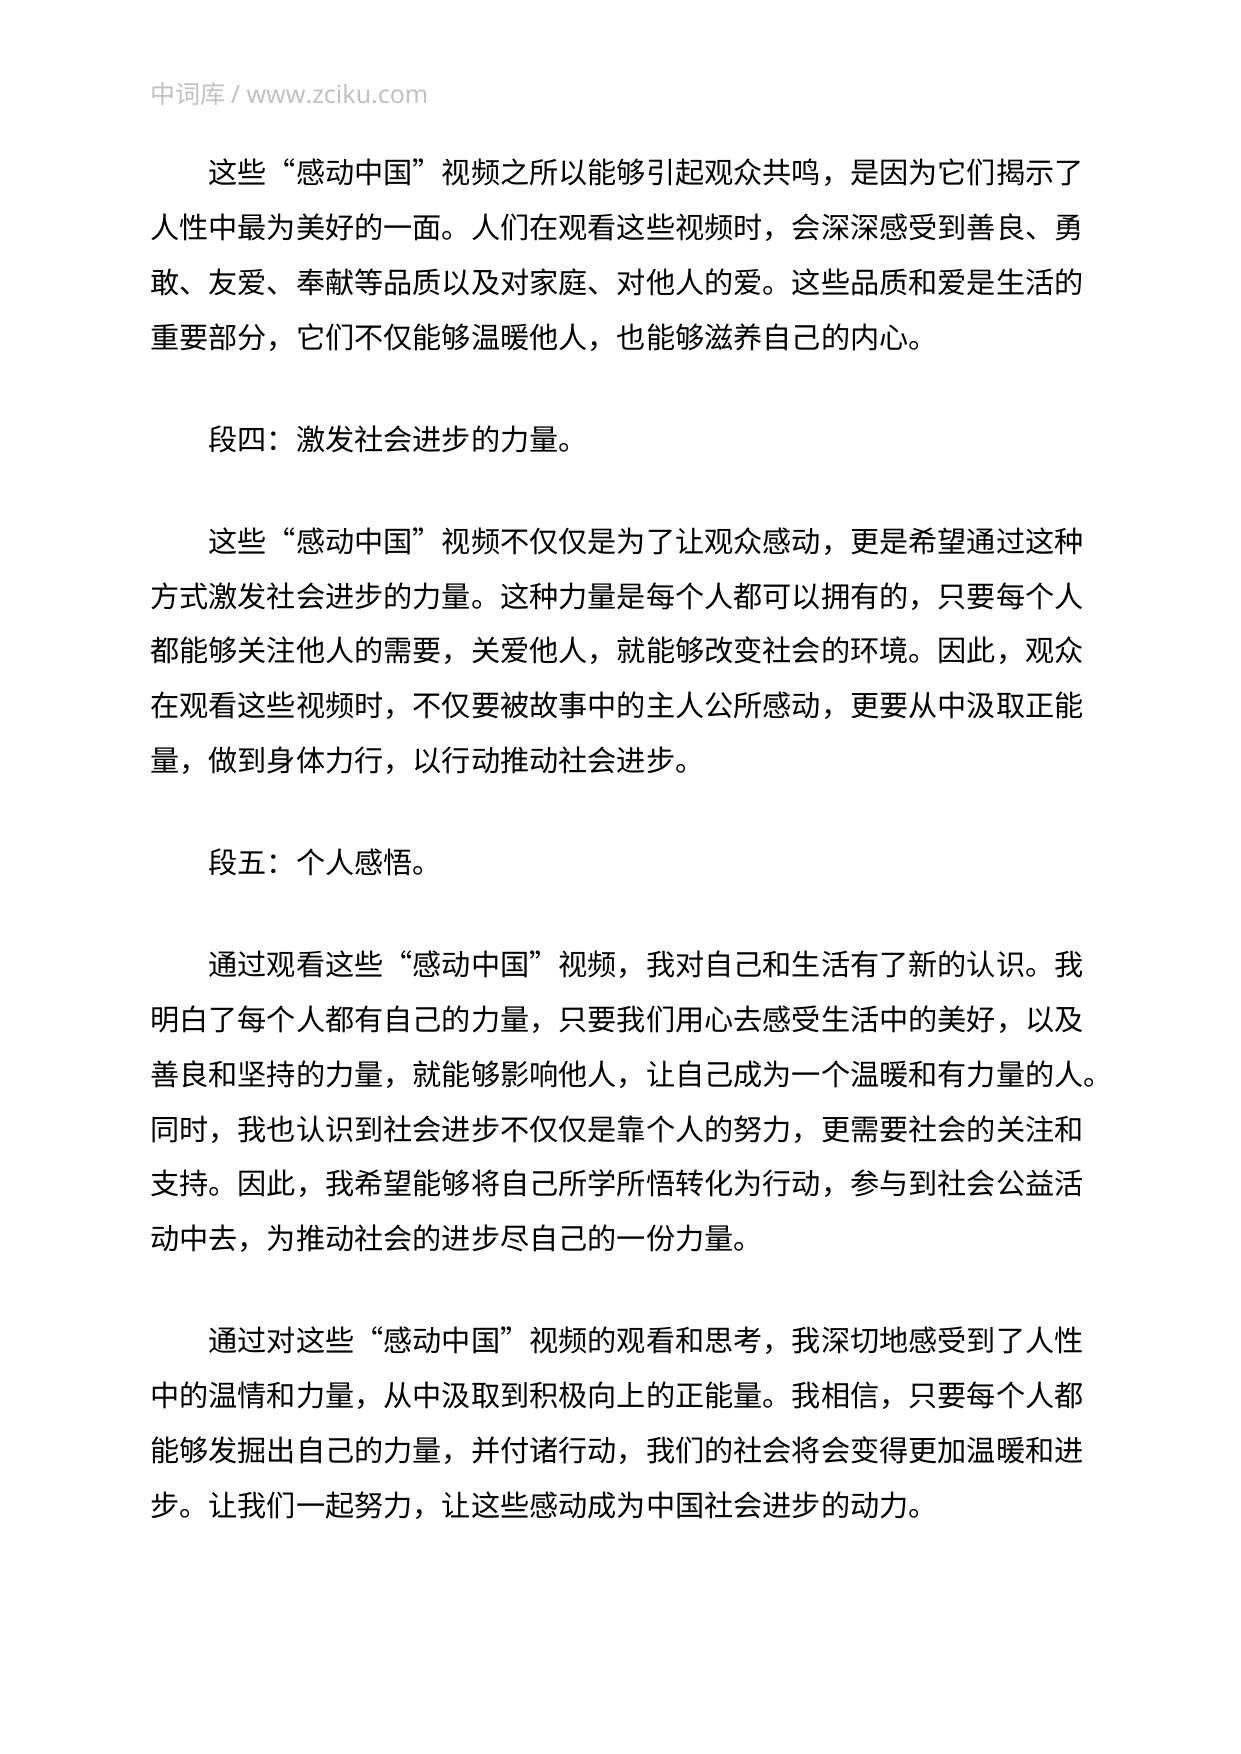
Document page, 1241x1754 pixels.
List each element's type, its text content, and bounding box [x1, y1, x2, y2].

text 这些“感动中国”视频不仅仅是为了让观众感动，更是希望通过这种方式激发社会进步的力量。这种力量是每个人都可以拥有的，只要每个人都能够关注他人的需要，关爱他人，就能够改变社会的环境。因此，观众在观看这些视频时，不仅要被故事中的主人公所感动，更要从中汲取正能量，做到身体力行，以行动推动社会进步。 [150, 518, 1090, 780]
text 段五：个人感悟。 [150, 839, 1090, 882]
text 通过观看这些“感动中国”视频，我对自己和生活有了新的认识。我明白了每个人都有自己的力量，只要我们用心去感受生活中的美好，以及善良和坚持的力量，就能够影响他人，让自己成为一个温暖和有力量的人。同时，我也认识到社会进步不仅仅是靠个人的努力，更需要社会的关注和支持。因此，我希望能够将自己所学所悟转化为行动，参与到社会公益活动中去，为推动社会的进步尽自己的一份力量。 [150, 941, 1090, 1258]
text 这些“感动中国”视频之所以能够引起观众共鸣，是因为它们揭示了人性中最为美好的一面。人们在观看这些视频时，会深深感受到善良、勇敢、友爱、奉献等品质以及对家庭、对他人的爱。这些品质和爱是生活的重要部分，它们不仅能够温暖他人，也能够滋养自己的内心。 [150, 150, 1090, 357]
text 通过对这些“感动中国”视频的观看和思考，我深切地感受到了人性中的温情和力量，从中汲取到积极向上的正能量。我相信，只要每个人都能够发掘出自己的力量，并付诸行动，我们的社会将会变得更加温暖和进步。让我们一起努力，让这些感动成为中国社会进步的动力。 [150, 1318, 1090, 1524]
text 段四：激发社会进步的力量。 [150, 416, 1090, 459]
